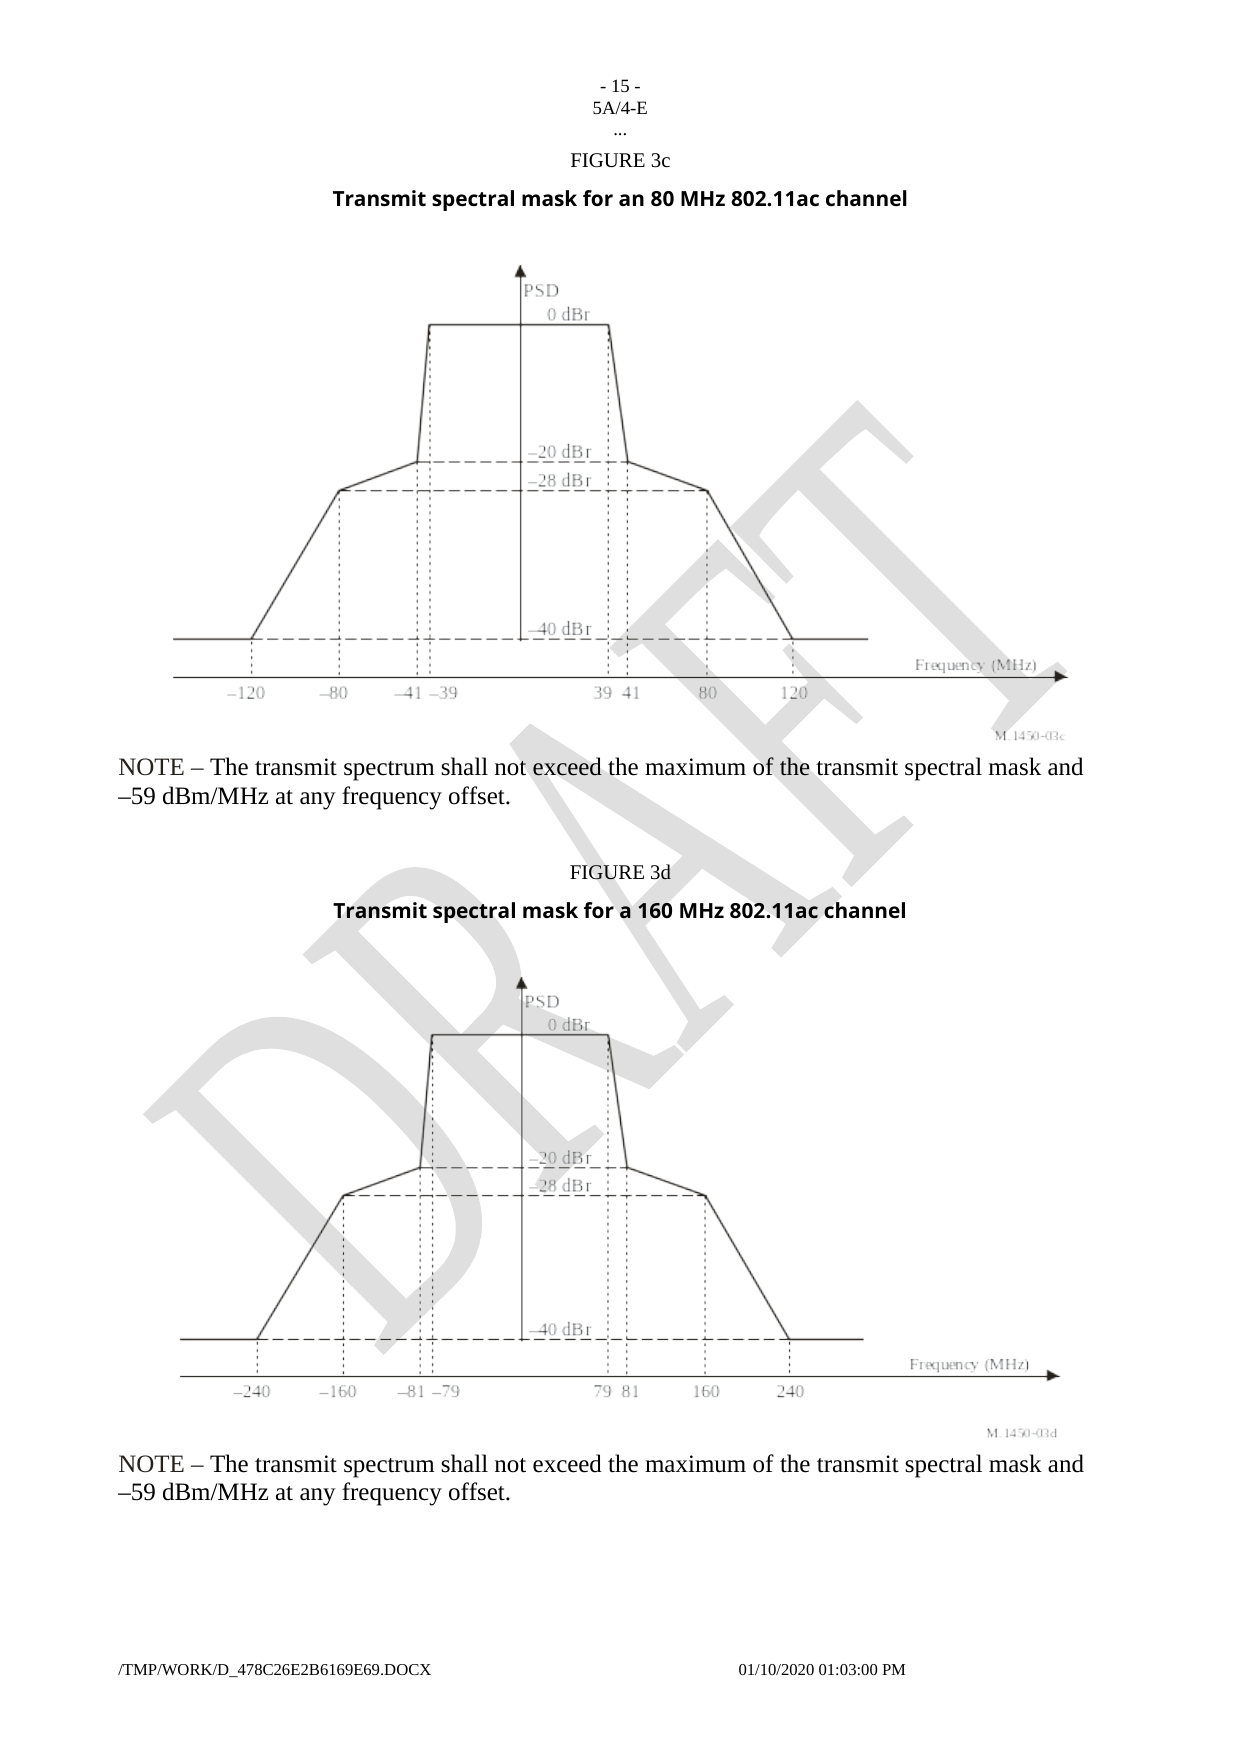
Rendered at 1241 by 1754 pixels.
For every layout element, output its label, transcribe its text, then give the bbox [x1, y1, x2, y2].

text FIGURE 3c [118, 148, 1122, 172]
text FIGURE 3d [118, 860, 1122, 884]
title Transmit spectral mask for an 80 MHz 802.11ac channel [118, 184, 1122, 213]
title Transmit spectral mask for a 160 MHz 802.11ac channel [118, 896, 1122, 925]
text NOTE – The transmit spectrum shall not exceed the maximum of the transmit spectral mask and –59 dBm/MHz at any frequency offset. [118, 1449, 1122, 1506]
text NOTE – The transmit spectrum shall not exceed the maximum of the transmit spectral mask and –59 dBm/MHz at any frequency offset. [118, 752, 1122, 810]
